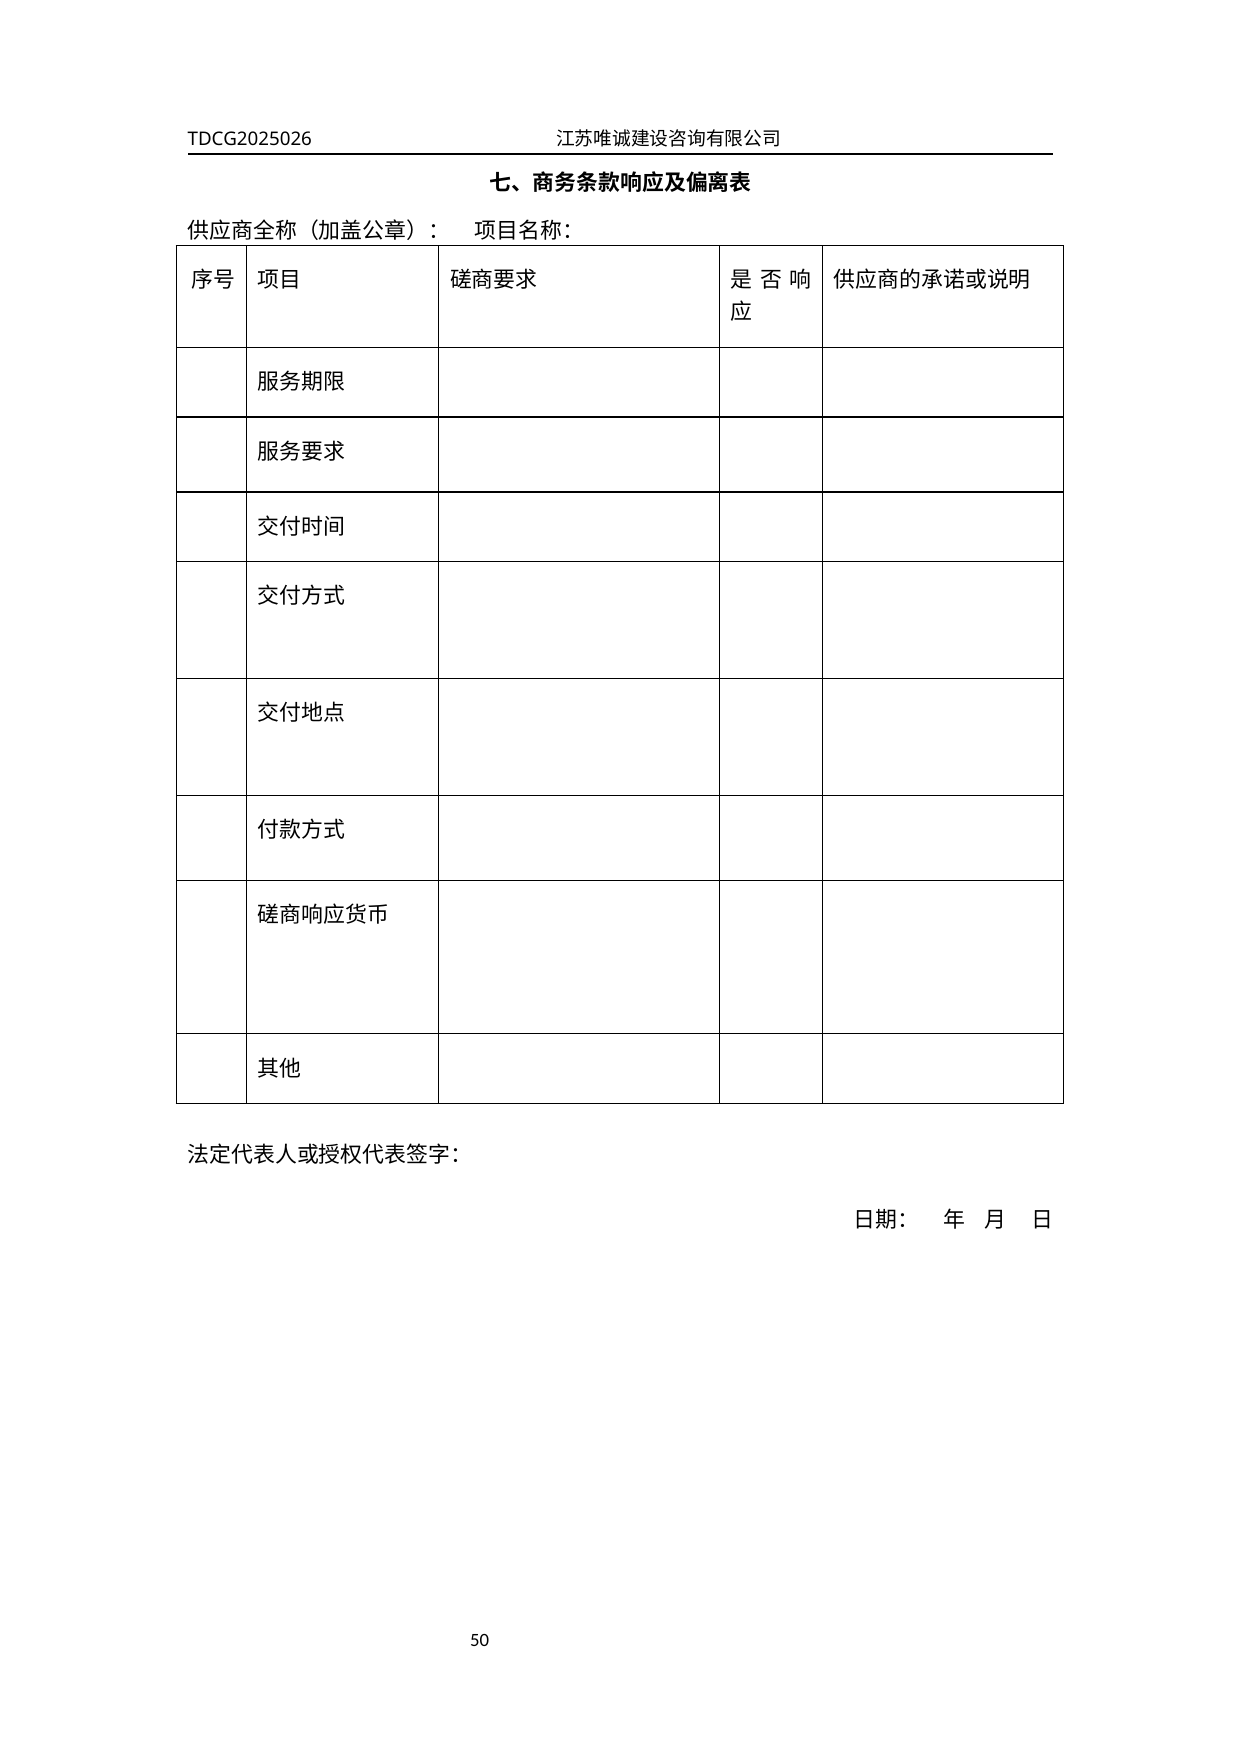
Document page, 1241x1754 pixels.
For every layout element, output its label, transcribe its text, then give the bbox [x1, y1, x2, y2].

table_cell [720, 348, 822, 416]
table_cell [823, 493, 1063, 561]
table_cell 服务要求 [247, 418, 438, 491]
table_header 是否响应 [720, 246, 822, 347]
table_cell [439, 796, 719, 880]
table_cell [823, 679, 1063, 794]
table_cell [177, 796, 246, 880]
table_cell [177, 562, 246, 678]
table_cell [177, 493, 246, 561]
table_cell [720, 418, 822, 491]
table_cell [439, 1034, 719, 1103]
table_cell [823, 1034, 1063, 1103]
text 七、商务条款响应及偏离表 [187, 164, 1053, 197]
table_cell [439, 348, 719, 416]
table_cell [823, 881, 1063, 1033]
text 法定代表人或授权代表签字： [187, 1137, 1053, 1169]
table_cell [177, 881, 246, 1033]
table_header 序号 [177, 246, 246, 347]
table_cell 交付方式 [247, 562, 438, 678]
table_cell 服务期限 [247, 348, 438, 416]
table_cell [439, 493, 719, 561]
table_cell [439, 418, 719, 491]
table_cell [823, 562, 1063, 678]
table_cell 交付地点 [247, 679, 438, 794]
table_cell [177, 348, 246, 416]
table_cell [177, 418, 246, 491]
table_cell [720, 562, 822, 678]
table_cell [720, 493, 822, 561]
text 日期： 年 月 日 [187, 1202, 1053, 1234]
table_cell [177, 679, 246, 794]
table_cell 磋商响应货币 [247, 881, 438, 1033]
table_header 项目 [247, 246, 438, 347]
text 供应商全称（加盖公章）： 项目名称： [187, 213, 1053, 245]
table_cell [177, 1034, 246, 1103]
table_cell [720, 1034, 822, 1103]
table_cell 付款方式 [247, 796, 438, 880]
table_cell [823, 348, 1063, 416]
table_cell [720, 881, 822, 1033]
table_header 供应商的承诺或说明 [823, 246, 1063, 347]
table_cell [823, 796, 1063, 880]
table_cell [823, 418, 1063, 491]
table_cell [720, 679, 822, 794]
table_cell 交付时间 [247, 493, 438, 561]
table_cell [720, 796, 822, 880]
table_cell 其他 [247, 1034, 438, 1103]
table_cell [439, 881, 719, 1033]
table_cell [439, 562, 719, 678]
table_cell [439, 679, 719, 794]
table_header 磋商要求 [439, 246, 719, 347]
